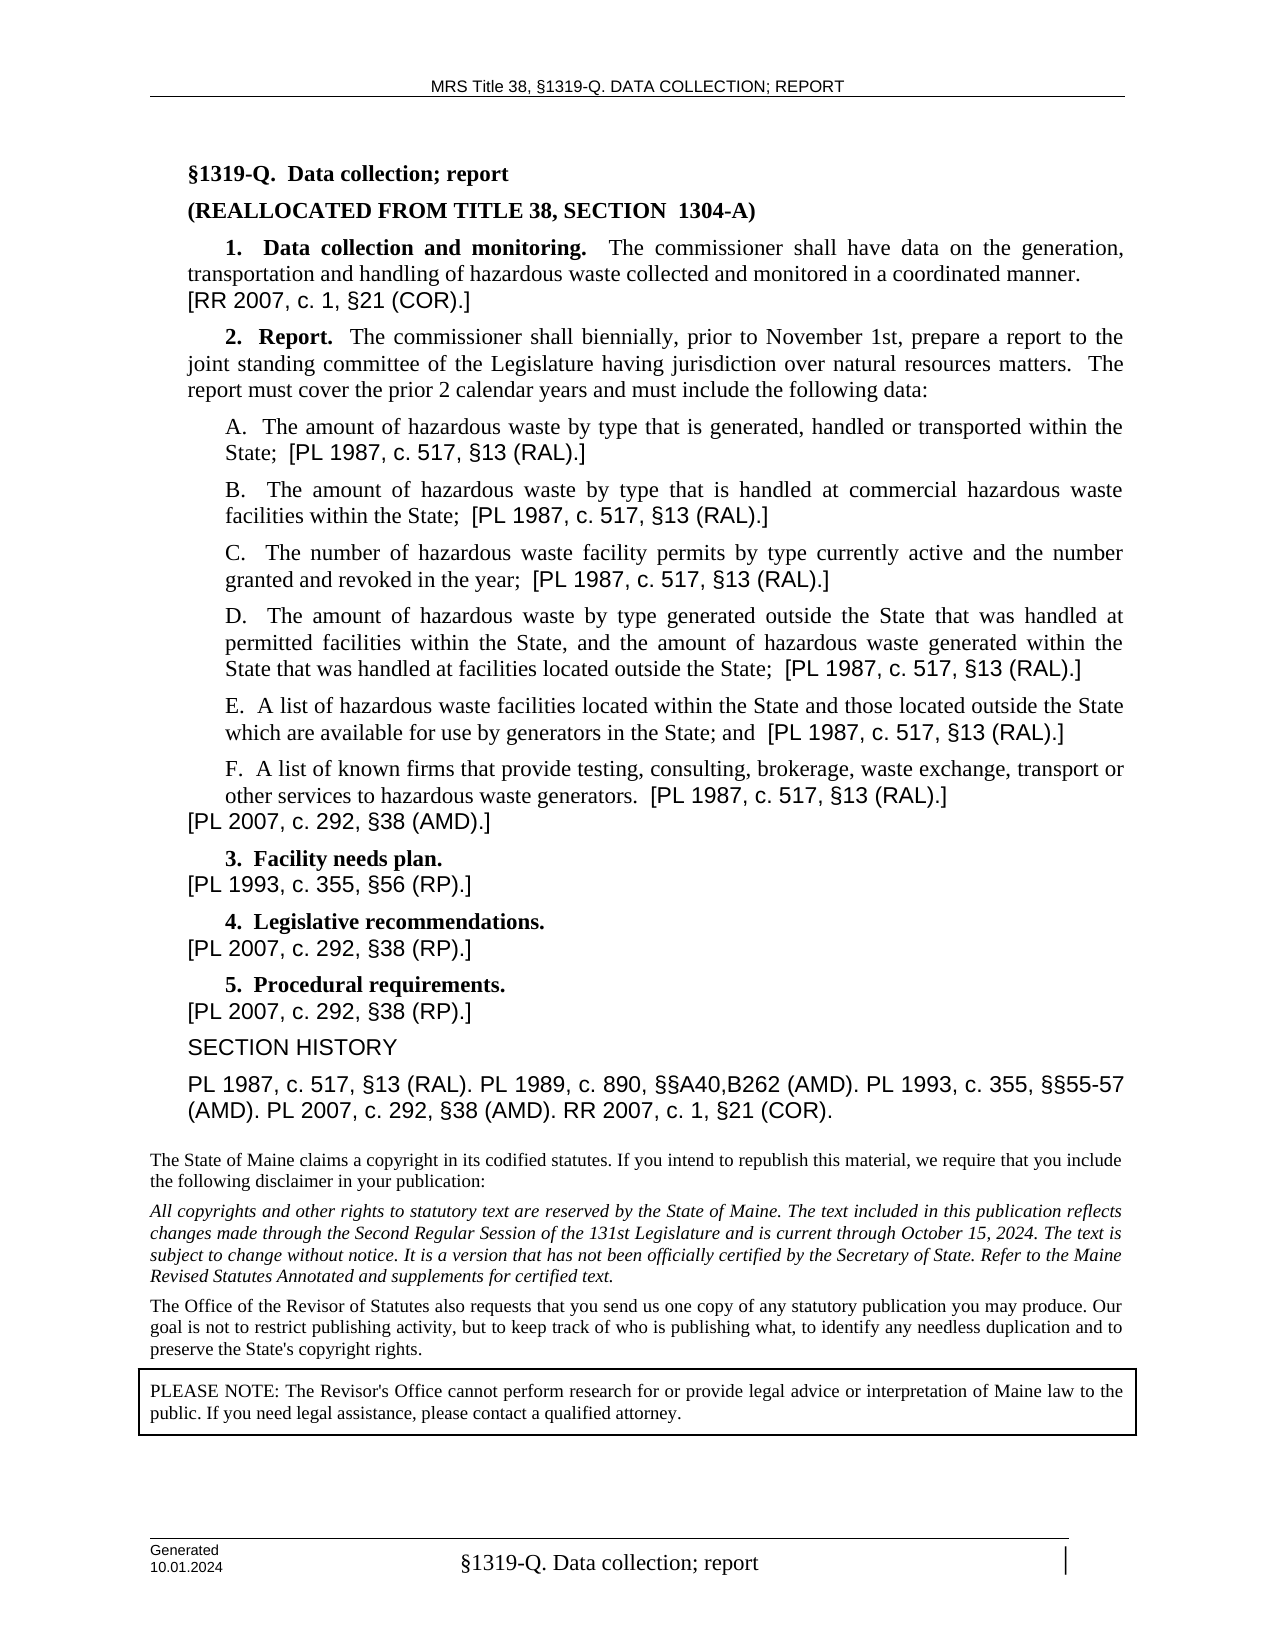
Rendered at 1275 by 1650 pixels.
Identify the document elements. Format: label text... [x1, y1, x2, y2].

text The Office of the Revisor of Statutes also requests that you send us one copy of any statutory publication you may produce. Our goal is not to restrict publishing activity, but to keep track of who is publishing what, to identify any needless duplication and to preserve the State's copyright rights. [150, 1295, 1125, 1359]
text (REALLOCATED FROM TITLE 38, SECTION 1304-A) [187, 197, 1125, 223]
text [PL 2007, c. 292, §38 (RP).] [187, 934, 1125, 961]
text C. The number of hazardous waste facility permits by type currently active and the number granted and revoked in the year; [PL 1987, c. 517, §13 (RAL).] [225, 539, 1125, 592]
text [RR 2007, c. 1, §21 (COR).] [187, 287, 1125, 313]
text A. The amount of hazardous waste by type that is generated, handled or transported within the State; [PL 1987, c. 517, §13 (RAL).] [225, 413, 1125, 466]
text [PL 2007, c. 292, §38 (AMD).] [187, 808, 1125, 834]
text D. The amount of hazardous waste by type generated outside the State that was handled at permitted facilities within the State, and the amount of hazardous waste generated within the State that was handled at facilities located outside the State; [PL 1987, c. 517, §13 (RAL).] [225, 603, 1125, 682]
text §1319-Q. Data collection; report [187, 160, 1125, 187]
text 2. Report. The commissioner shall biennially, prior to November 1st, prepare a report to the joint standing committee of the Legislature having jurisdiction over natural resources matters. The report must cover the prior 2 calendar years and must include the following data: [187, 323, 1125, 402]
text 3. Facility needs plan. [187, 845, 1125, 871]
text [PL 2007, c. 292, §38 (RP).] [187, 998, 1125, 1024]
text PLEASE NOTE: The Revisor's Office cannot perform research for or provide legal advice or interpretation of Maine law to the public. If you need legal assistance, please contact a qualified attorney. [140, 1370, 1135, 1434]
text 4. Legislative recommendations. [187, 908, 1125, 934]
text E. A list of hazardous waste facilities located within the State and those located outside the State which are available for use by generators in the State; and [PL 1987, c. 517, §13 (RAL).] [225, 692, 1125, 745]
text F. A list of known firms that provide testing, consulting, brokerage, waste exchange, transport or other services to hazardous waste generators. [PL 1987, c. 517, §13 (RAL).] [225, 755, 1125, 808]
text All copyrights and other rights to statutory text are reserved by the State of Maine. The text included in this publication reflects changes made through the Second Regular Session of the 131st Legislature and is current through October 15, 2024 . The text is subject to change without notice. It is a version that has not been officially certified by the Secretary of State. Refer to the Maine Revised Statutes Annotated and supplements for certified text. [150, 1200, 1125, 1287]
text SECTION HISTORY [187, 1034, 1125, 1061]
text B. The amount of hazardous waste by type that is handled at commercial hazardous waste facilities within the State; [PL 1987, c. 517, §13 (RAL).] [225, 476, 1125, 529]
text 5. Procedural requirements. [187, 971, 1125, 998]
text [PL 1993, c. 355, §56 (RP).] [187, 871, 1125, 898]
text 1. Data collection and monitoring. The commissioner shall have data on the generation, transportation and handling of hazardous waste collected and monitored in a coordinated manner. [187, 234, 1125, 287]
text The State of Maine claims a copyright in its codified statutes. If you intend to republish this material, we require that you include the following disclaimer in your publication: [150, 1149, 1125, 1192]
text PL 1987, c. 517, §13 (RAL). PL 1989, c. 890, §§A40,B262 (AMD). PL 1993, c. 355, §§55-57 (AMD). PL 2007, c. 292, §38 (AMD). RR 2007, c. 1, §21 (COR). [187, 1071, 1125, 1124]
